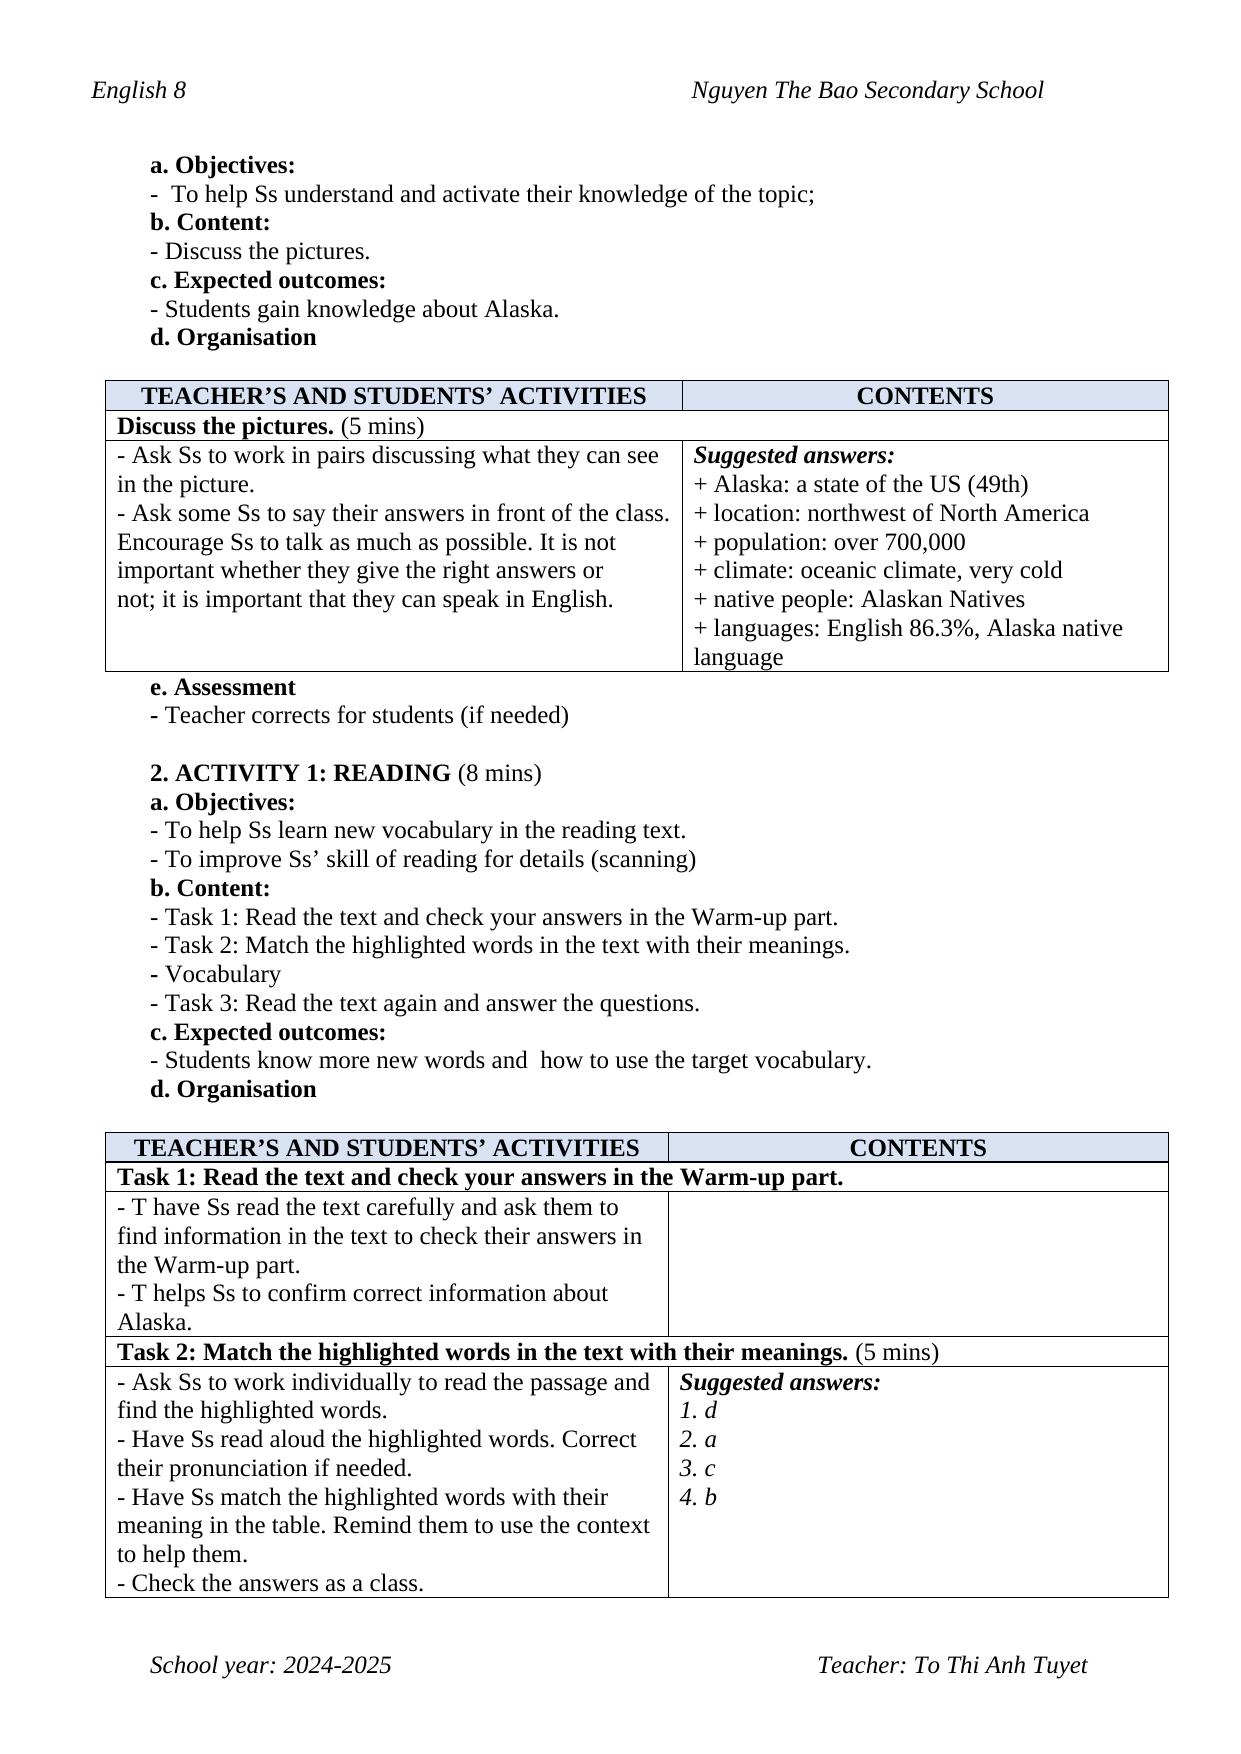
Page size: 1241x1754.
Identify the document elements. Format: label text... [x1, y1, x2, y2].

text a. Objectives: [150, 787, 1090, 815]
text - To help Ss understand and activate their knowledge of the topic; [150, 179, 1090, 207]
text a. Objectives: [150, 150, 1090, 179]
table_header CONTENTS [669, 1133, 1168, 1161]
table_cell - Ask Ss to work in pairs discussing what they can see in the picture. - Ask some Ss to say their answers in front of the class. ﻿Encourage Ss to talk as much as possible. It is not important whether they give the right answers or not; it is important that they can speak in English. [106, 441, 682, 671]
text - Task 2: Match the highlighted words in the text with their meanings. [150, 930, 1090, 959]
text - Discuss the pictures. [150, 236, 1090, 265]
text - To help Ss learn new vocabulary in the reading text. [150, 815, 1090, 844]
table_cell Suggested answers: 1. d 2. a 3. c 4. b [669, 1367, 1168, 1597]
text b. Content: [150, 207, 1090, 236]
table_cell [669, 1192, 1168, 1336]
text c. Expected outcomes: [150, 1017, 1090, 1045]
table_header CONTENTS [683, 381, 1168, 410]
text e. Assessment [150, 672, 1090, 700]
text b. Content: [150, 873, 1090, 902]
text - Task 3: Read the text again and answer the questions. [150, 988, 1090, 1017]
text - Students know more new words and how to use the target vocabulary. [150, 1045, 1090, 1074]
table_cell Discuss the pictures. (5 mins) [106, 411, 1168, 439]
text d. Organisation [150, 1074, 1090, 1103]
text c. Expected outcomes: [150, 265, 1090, 294]
table_header TEACHER’S AND STUDENTS’ ACTIVITIES [106, 381, 682, 410]
text - Students gain knowledge about Alaska. [150, 294, 1090, 322]
text 2. ACTIVITY 1: READING (8 mins) [150, 758, 1090, 787]
table_cell Suggested answers: ﻿+ Alaska: a state of the US (49th) + location: northwest of North America + population: over 700,000 + climate: oceanic climate, very cold + native people: Alaskan Natives + languages: English 86.3%, Alaska native language [683, 441, 1168, 671]
table_cell Task 2: Match the highlighted words in the text with their meanings. (5 mins) [106, 1337, 1168, 1366]
text - To improve Ss’ skill of reading for details (scanning) [150, 844, 1090, 873]
table_cell - T have Ss read the text carefully and ask them to find information in the text to check their answers in the Warm-up part. - T helps Ss to confirm correct information about Alaska. [106, 1192, 668, 1336]
table_cell Task 1: Read the text and check your answers in the Warm-up part. [106, 1163, 1168, 1191]
text - Task 1: Read the text and check your answers in the Warm-up part. [150, 902, 1090, 930]
table_header TEACHER’S AND STUDENTS’ ACTIVITIES [106, 1133, 668, 1161]
text d. Organisation [150, 322, 1090, 351]
text - Vocabulary [150, 959, 1090, 988]
table_cell - Ask Ss to work individually to read the passage and find the highlighted words. - Have Ss read aloud the highlighted words. Correct their pronunciation if needed. - Have Ss match the highlighted words with their meaning in the table. Remind them to use the context to help them. - Check the answers as a class. [106, 1367, 668, 1597]
text - Teacher corrects for students (if needed) [150, 700, 1090, 729]
